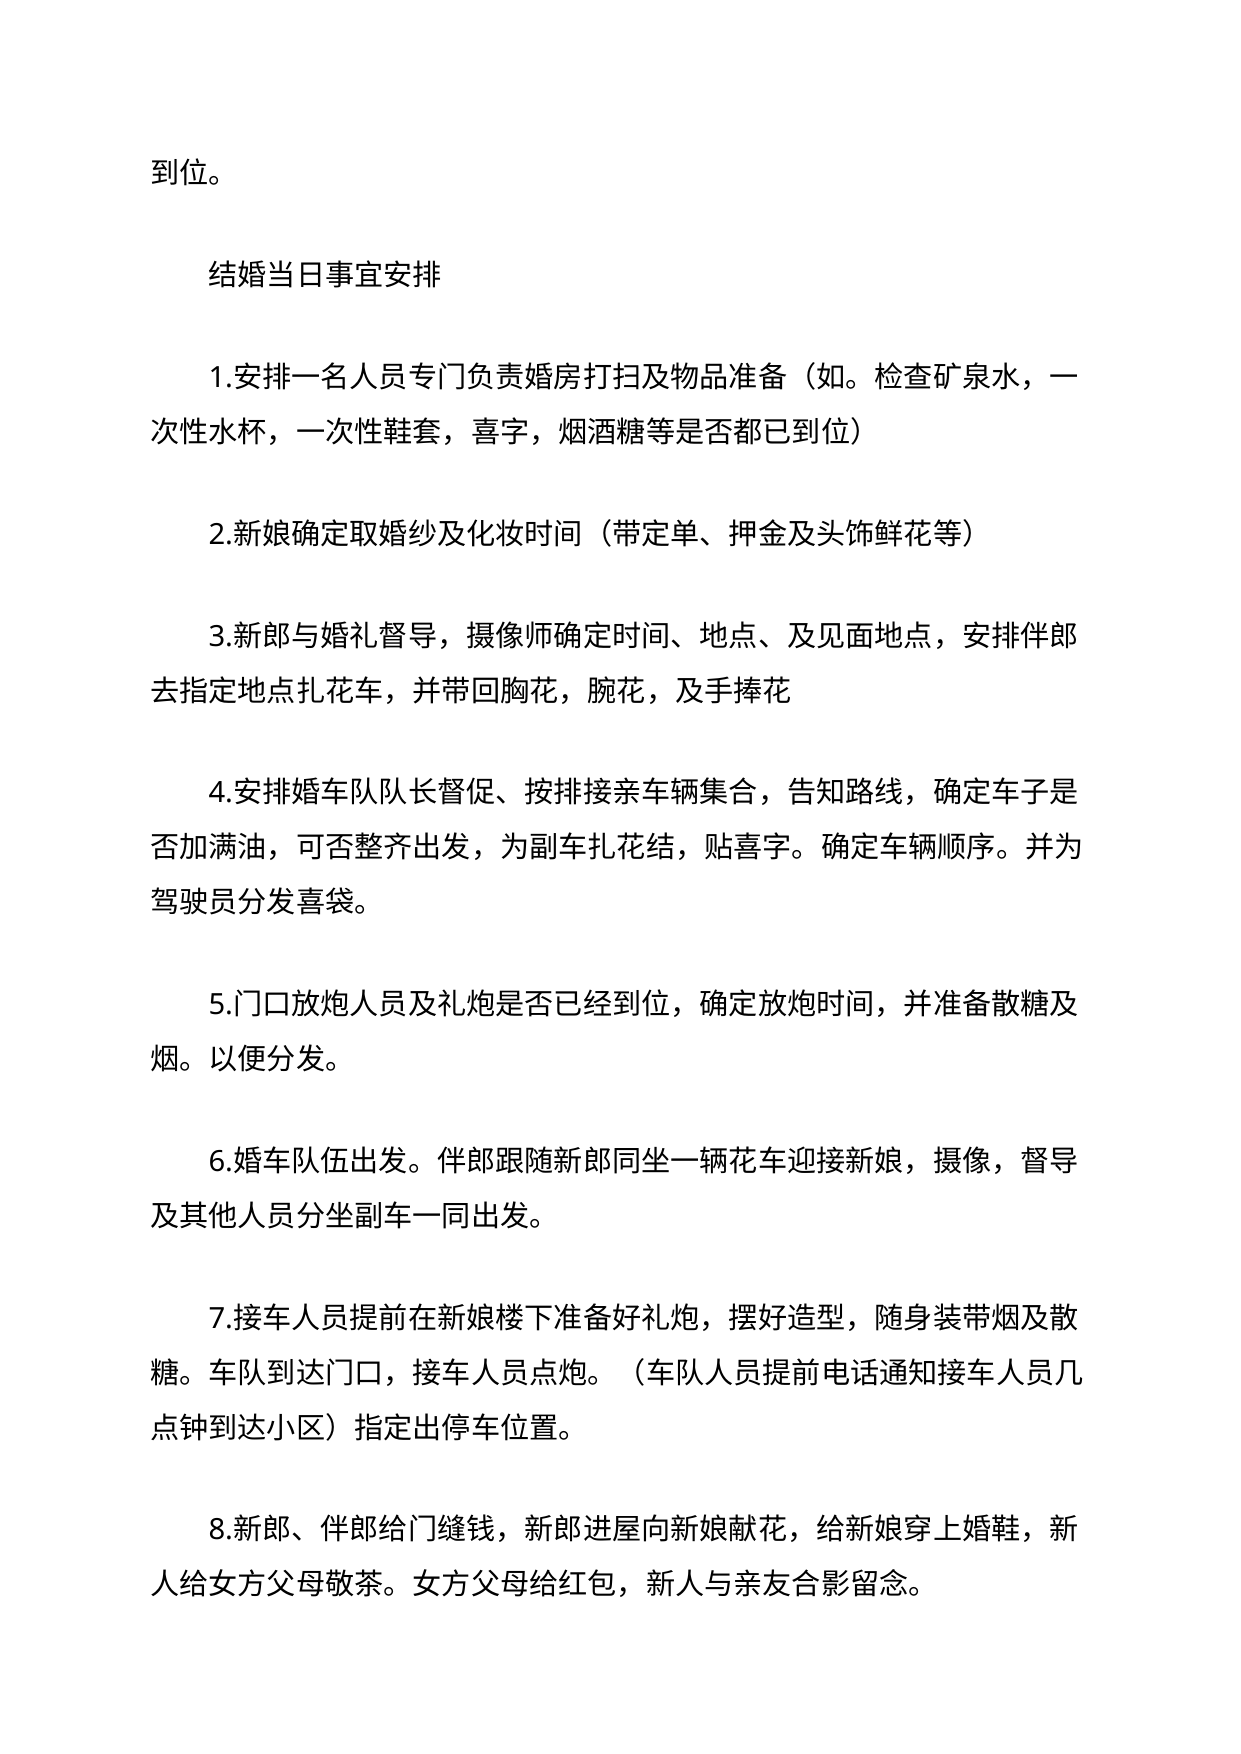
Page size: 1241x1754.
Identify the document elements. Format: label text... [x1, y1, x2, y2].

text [150, 150, 1090, 192]
text 结婚当日事宜安排 [150, 252, 1090, 294]
text 7.接车人员提前在新娘楼下准备好礼炮，摆好造型，随身装带烟及散糖。车队到达门口，接车人员点炮。（车队人员提前电话通知接车人员几点钟到达小区）指定出停车位置。 [150, 1294, 1090, 1446]
text 5.门口放炮人员及礼炮是否已经到位，确定放炮时间，并准备散糖及烟。以便分发。 [150, 981, 1090, 1078]
text 2.新娘确定取婚纱及化妆时间（带定单、押金及头饰鲜花等） [150, 510, 1090, 553]
text 6.婚车队伍出发。伴郎跟随新郎同坐一辆花车迎接新娘，摄像，督导及其他人员分坐副车一同出发。 [150, 1137, 1090, 1235]
text 8.新郎、伴郎给门缝钱，新郎进屋向新娘献花，给新娘穿上婚鞋，新人给女方父母敬茶。女方父母给红包，新人与亲友合影留念。 [150, 1506, 1090, 1603]
text 3.新郎与婚礼督导，摄像师确定时间、地点、及见面地点，安排伴郎去指定地点扎花车，并带回胸花，腕花，及手捧花 [150, 612, 1090, 709]
text 1.安排一名人员专门负责婚房打扫及物品准备（如。检查矿泉水，一次性水杯，一次性鞋套，喜字，烟酒糖等是否都已到位） [150, 353, 1090, 451]
text 4.安排婚车队队长督促、按排接亲车辆集合，告知路线，确定车子是否加满油，可否整齐出发，为副车扎花结，贴喜字。确定车辆顺序。并为驾驶员分发喜袋。 [150, 769, 1090, 921]
